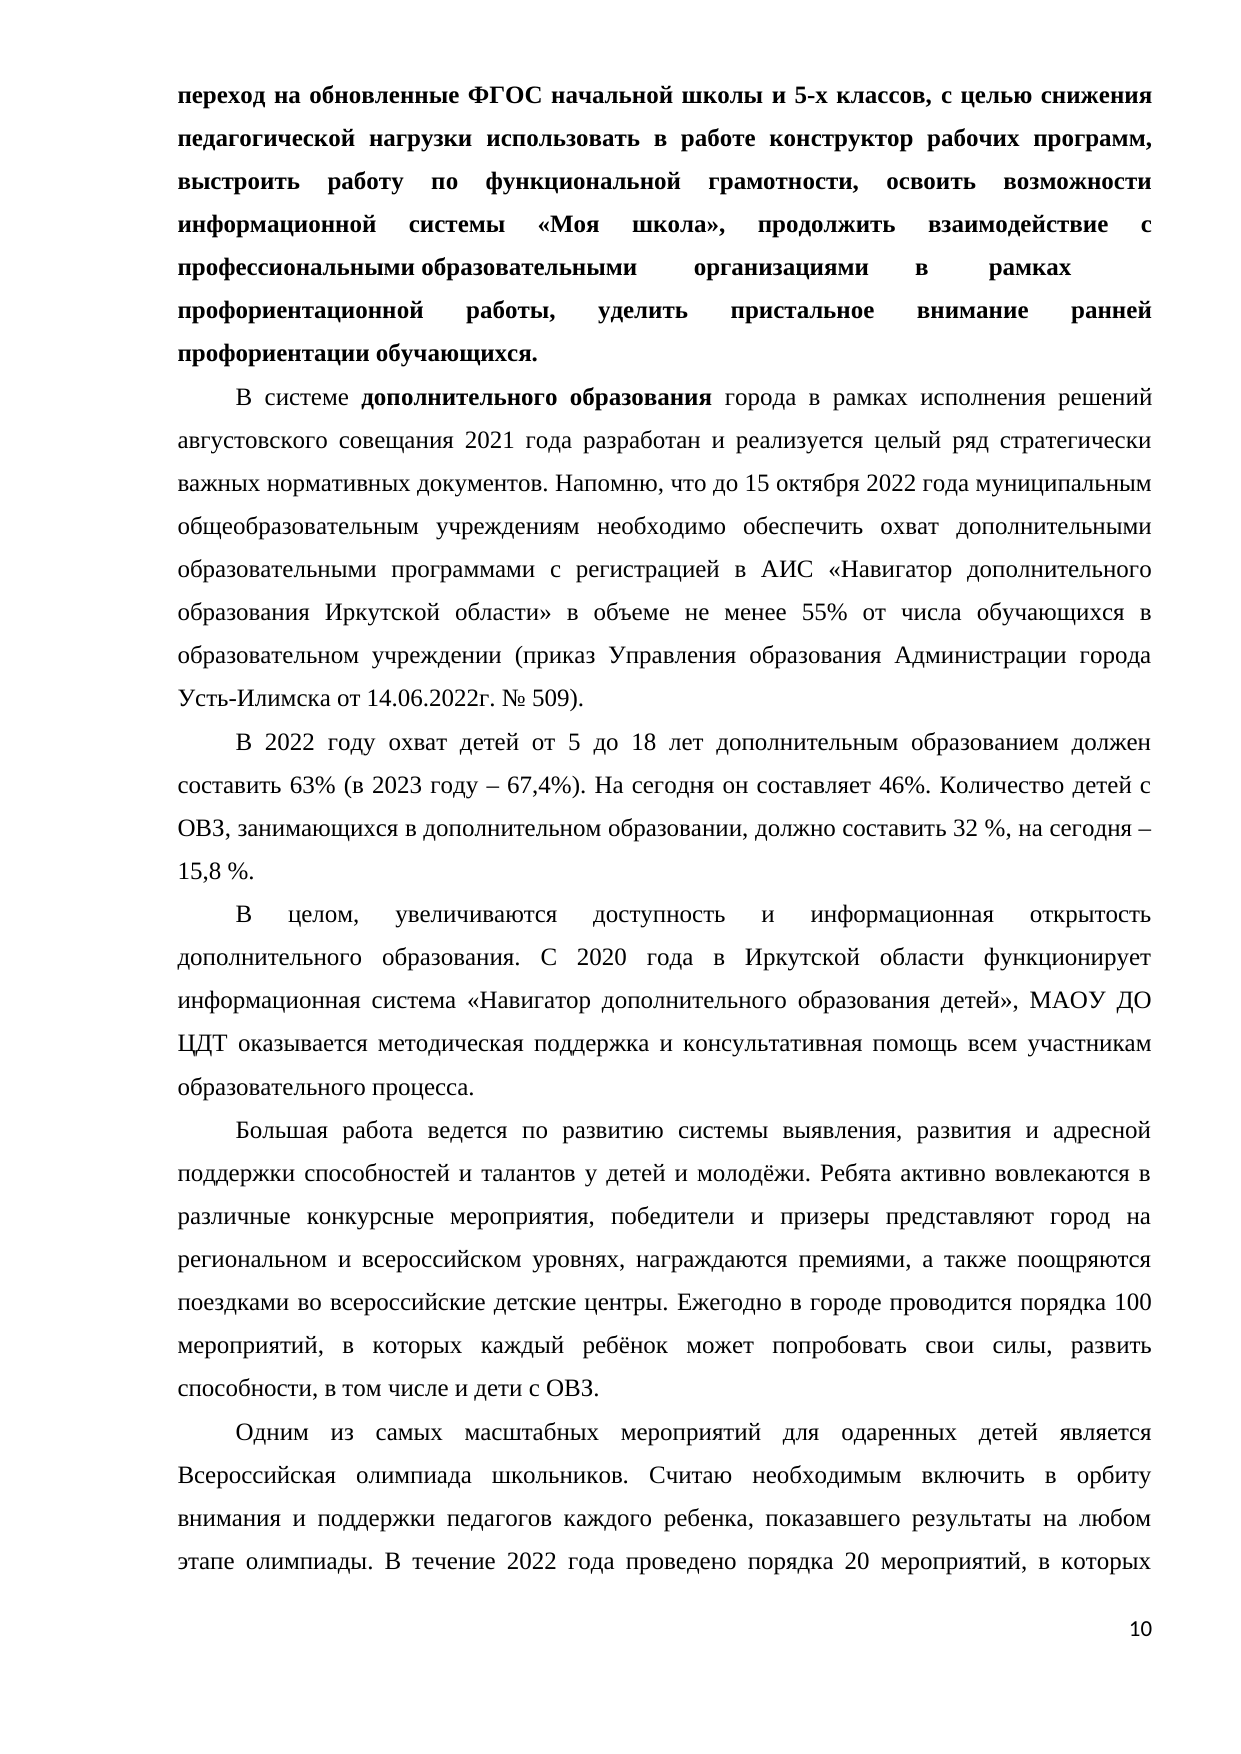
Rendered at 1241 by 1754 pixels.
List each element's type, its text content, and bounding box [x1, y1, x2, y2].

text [177, 1417, 1152, 1575]
text В 2022 году охват детей от 5 до 18 лет дополнительным образованием должен составить 63% (в 2023 году – 67,4%). На сегодня он составляет 46%. Количество детей с ОВЗ, занимающихся в дополнительном образовании, должно составить 32 %, на сегодня – 15,8 %. [177, 727, 1152, 885]
text В системе дополнительного образования города в рамках исполнения решений августовского совещания 2021 года разработан и реализуется целый ряд стратегически важных нормативных документов. Напомню, что до 15 октября 2022 года муниципальным общеобразовательным учреждениям необходимо обеспечить охват дополнительными образовательными программами с регистрацией в АИС «Навигатор дополнительного образования Иркутской области» в объеме не менее 55% от числа обучающихся в образовательном учреждении (приказ Управления образования Администрации города Усть-Илимска от 14.06.2022г. № 509). [177, 382, 1152, 712]
text Большая работа ведется по развитию системы выявления, развития и адресной поддержки способностей и талантов у детей и молодёжи. Ребята активно вовлекаются в различные конкурсные мероприятия, победители и призеры представляют город на региональном и всероссийском уровнях, награждаются премиями, а также поощряются поездками во всероссийские детские центры. Ежегодно в городе проводится порядка 100 мероприятий, в которых каждый ребёнок может попробовать свои силы, развить способности, в том числе и дети с ОВЗ. [177, 1115, 1152, 1402]
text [177, 80, 1152, 367]
text В целом, увеличиваются доступность и информационная открытость дополнительного образования. С 2020 года в Иркутской области функционирует информационная система «Навигатор дополнительного образования детей», МАОУ ДО ЦДТ оказывается методическая поддержка и консультативная помощь всем участникам образовательного процесса. [177, 899, 1152, 1100]
